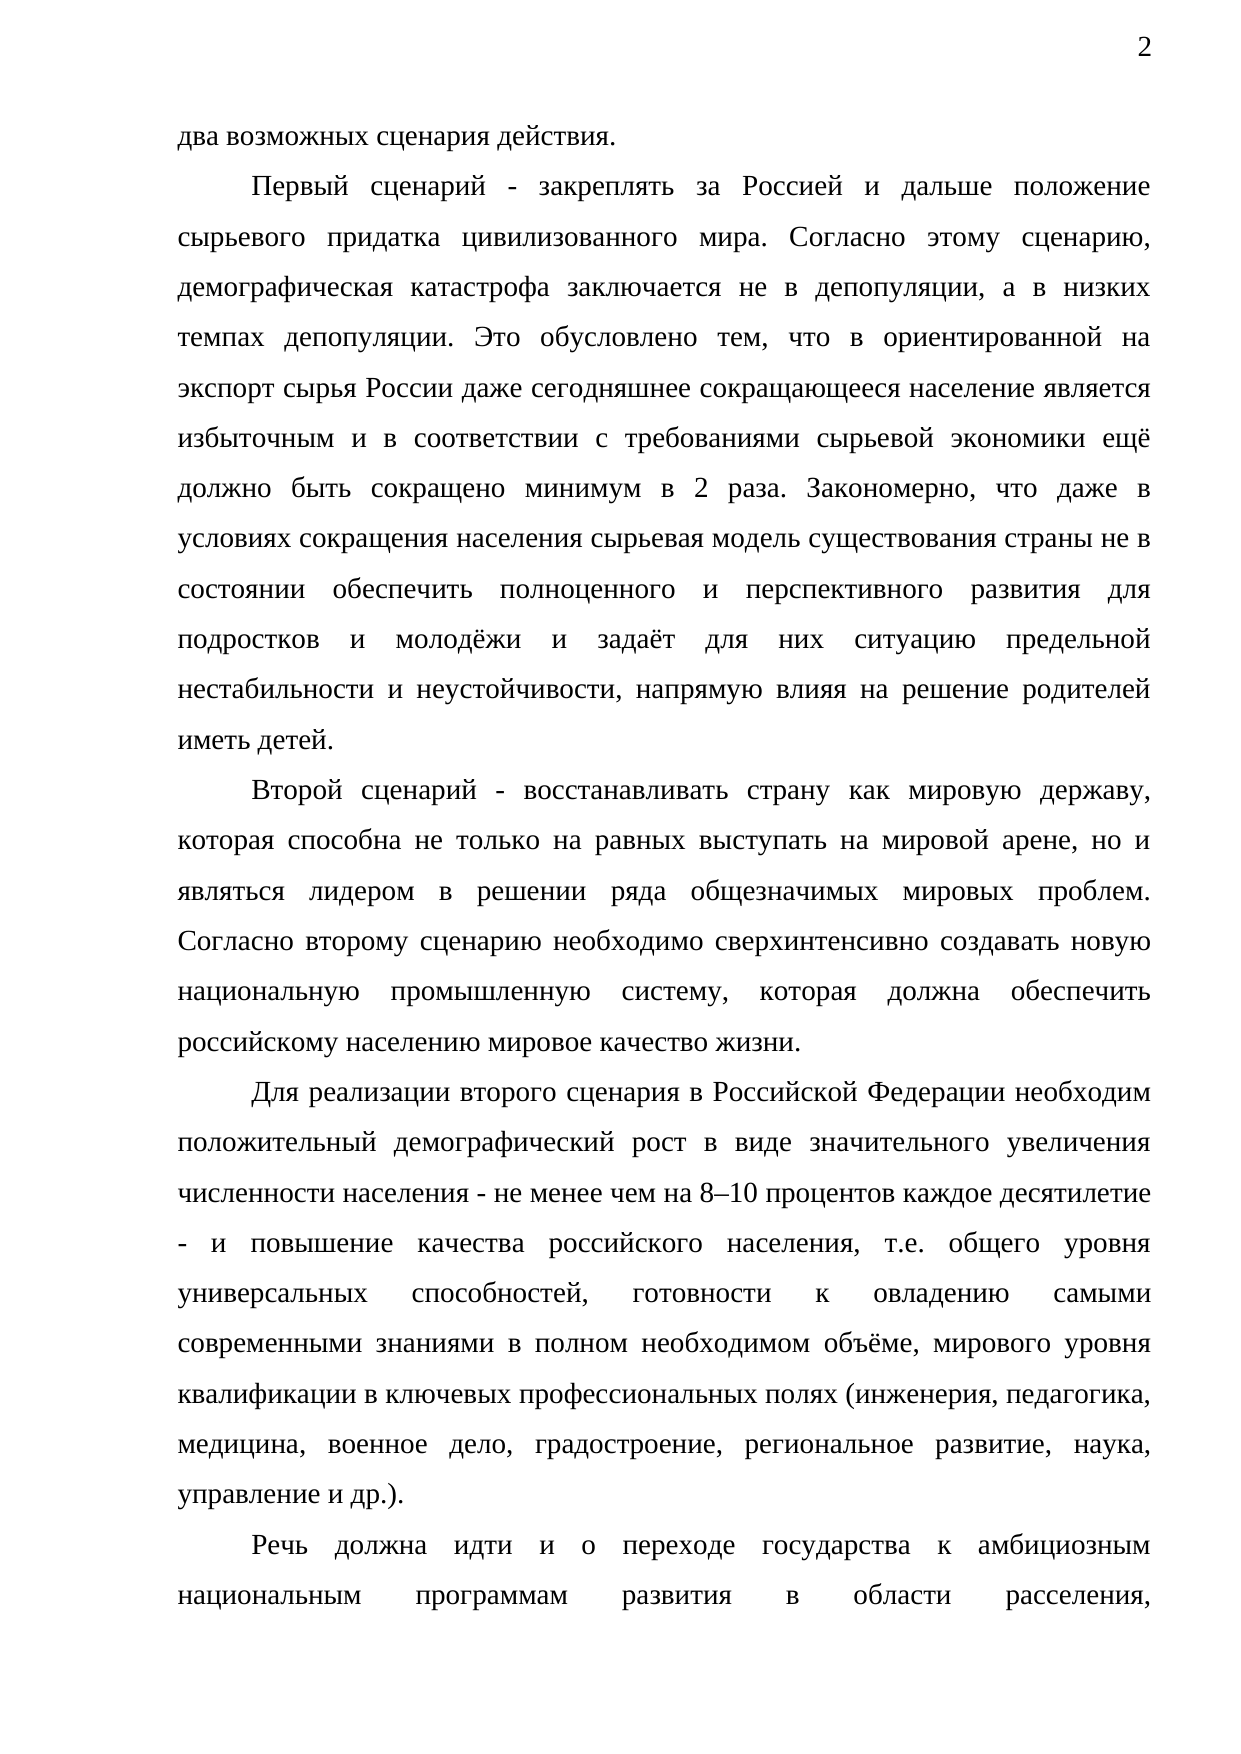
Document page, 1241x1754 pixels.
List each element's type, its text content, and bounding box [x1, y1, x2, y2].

text Второй сценарий - восстанавливать страну как мировую державу, которая способна не только на равных выступать на мировой арене, но и являться лидером в решении ряда общезначимых мировых проблем. Согласно второму сценарию необходимо сверхинтенсивно создавать новую национальную промышленную систему, которая должна обеспечить российскому населению мировое качество жизни. [177, 772, 1152, 1057]
text Для реализации второго сценария в Российской Федерации необходим положительный демографический рост в виде значительного увеличения численности населения - не менее чем на 8–10 процентов каждое десятилетие - и повышение качества российского населения, т.е. общего уровня универсальных способностей, готовности к овладению самыми современными знаниями в полном необходимом объёме, мирового уровня квалификации в ключевых профессиональных полях (инженерия, педагогика, медицина, военное дело, градостроение, региональное развитие, наука, управление и др.). [177, 1074, 1152, 1510]
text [177, 118, 1152, 152]
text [177, 1527, 1152, 1611]
text Первый сценарий - закреплять за Россией и дальше положение сырьевого придатка цивилизованного мира. Согласно этому сценарию, демографическая катастрофа заключается не в депопуляции, а в низких темпах депопуляции. Это обусловлено тем, что в ориентированной на экспорт сырья России даже сегодняшнее сокращающееся население является избыточным и в соответствии с требованиями сырьевой экономики ещё должно быть сокращено минимум в 2 раза. Закономерно, что даже в условиях сокращения населения сырьевая модель существования страны не в состоянии обеспечить полноценного и перспективного развития для подростков и молодёжи и задаёт для них ситуацию предельной нестабильности и неустойчивости, напрямую влияя на решение родителей иметь детей. [177, 168, 1152, 755]
